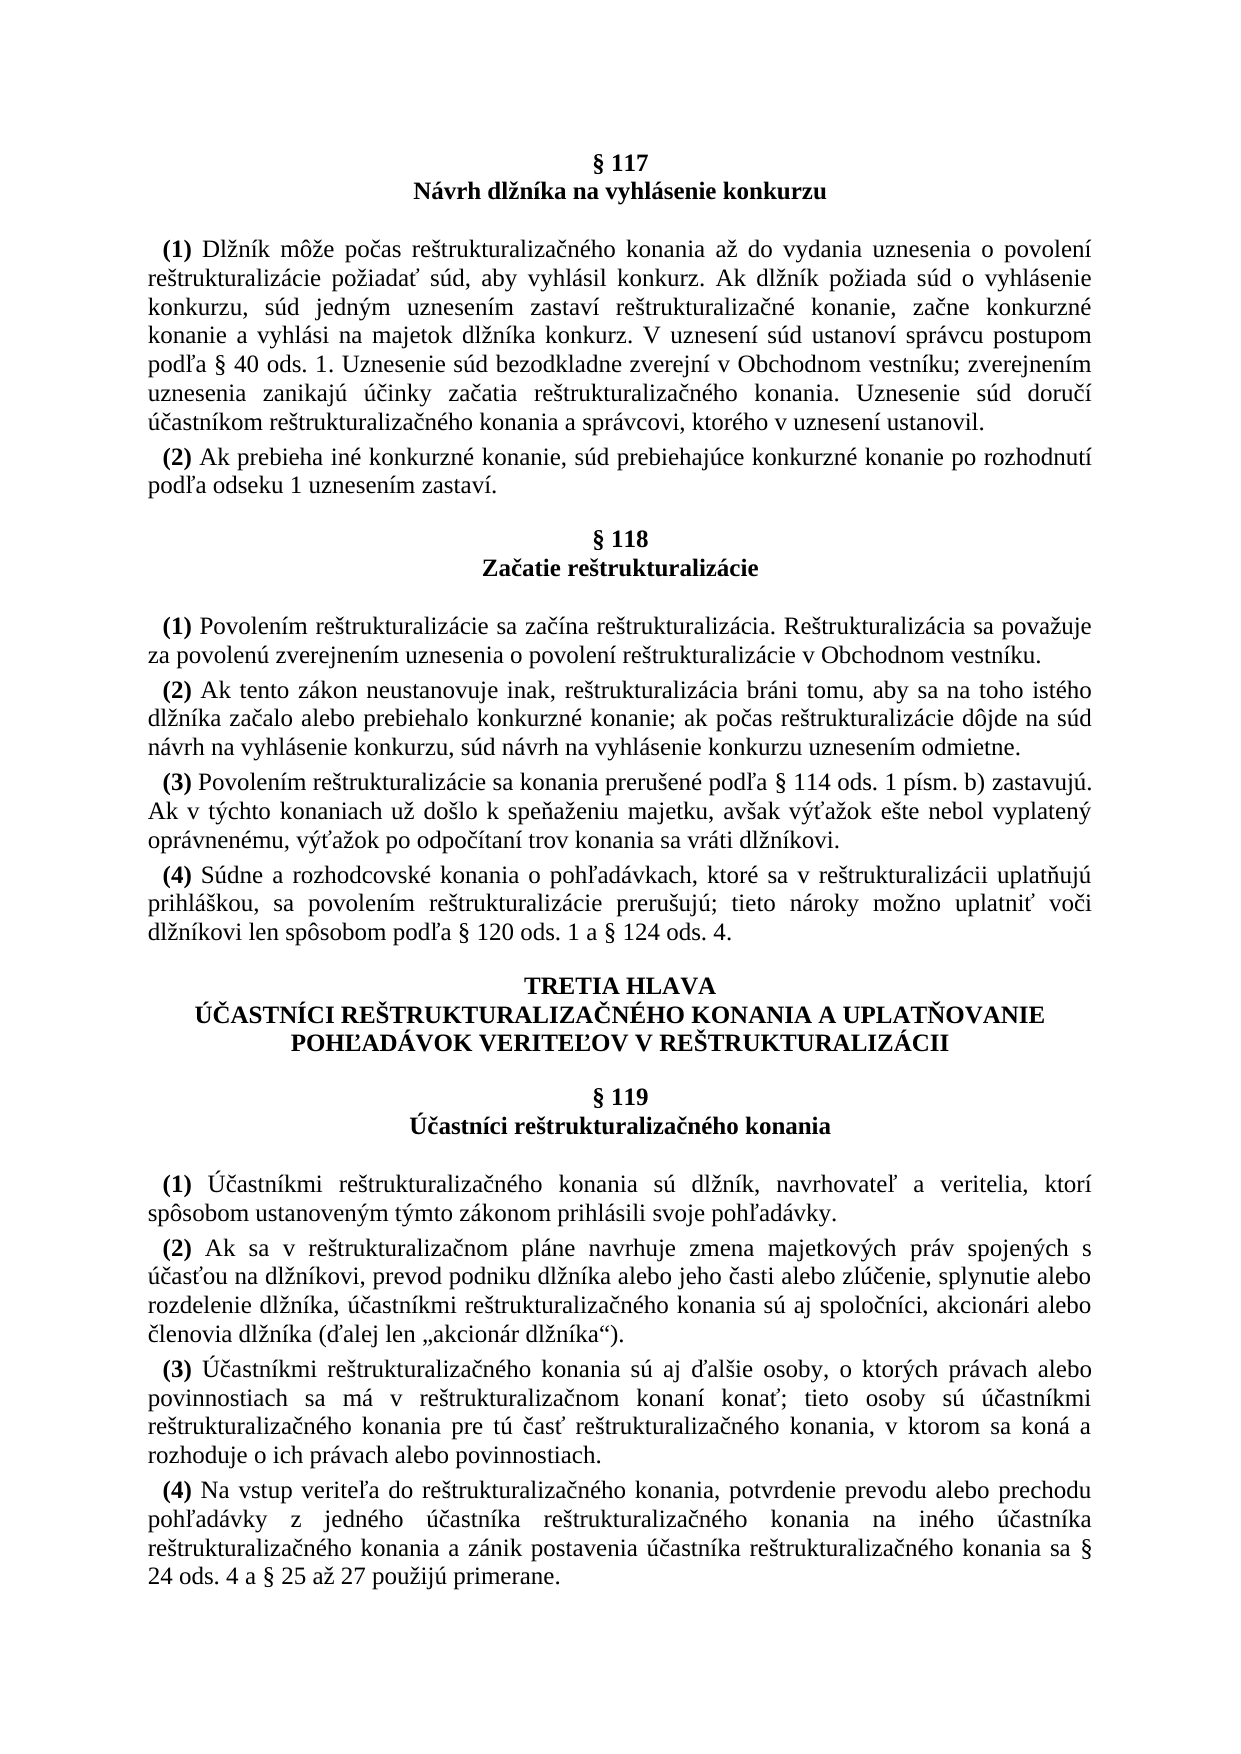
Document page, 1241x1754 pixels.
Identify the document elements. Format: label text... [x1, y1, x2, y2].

text (1) Dlžník môže počas reštrukturalizačného konania až do vydania uznesenia o povolení reštrukturalizácie požiadať súd, aby vyhlásil konkurz. Ak dlžník požiada súd o vyhlásenie konkurzu, súd jedným uznesením zastaví reštrukturalizačné konanie, začne konkurzné konanie a vyhlási na majetok dlžníka konkurz. V uznesení súd ustanoví správcu postupom podľa § 40 ods. 1. Uznesenie súd bezodkladne zverejní v Obchodnom vestníku; zverejnením uznesenia zanikajú účinky začatia reštrukturalizačného konania. Uznesenie súd doručí účastníkom reštrukturalizačného konania a správcovi, ktorého v uznesení ustanovil. [148, 234, 1093, 436]
text (1) Povolením reštrukturalizácie sa začína reštrukturalizácia. Reštrukturalizácia sa považuje za povolenú zverejnením uznesenia o povolení reštrukturalizácie v Obchodnom vestníku. [148, 611, 1093, 668]
text § 117 Návrh dlžníka na vyhlásenie konkurzu [148, 148, 1093, 205]
text (4) Súdne a rozhodcovské konania o pohľadávkach, ktoré sa v reštrukturalizácii uplatňujú prihláškou, sa povolením reštrukturalizácie prerušujú; tieto nároky možno uplatniť voči dlžníkovi len spôsobom podľa § 120 ods. 1 a § 124 ods. 4. [148, 860, 1093, 946]
text § 118 Začatie reštrukturalizácie [148, 524, 1093, 582]
text § 119 Účastníci reštrukturalizačného konania [148, 1082, 1093, 1140]
text (3) Povolením reštrukturalizácie sa konania prerušené podľa § 114 ods. 1 písm. b) zastavujú. Ak v týchto konaniach už došlo k speňaženiu majetku, avšak výťažok ešte nebol vyplatený oprávnenému, výťažok po odpočítaní trov konania sa vráti dlžníkovi. [148, 767, 1093, 853]
text (2) Ak prebieha iné konkurzné konanie, súd prebiehajúce konkurzné konanie po rozhodnutí podľa odseku 1 uznesením zastaví. [148, 442, 1093, 499]
text (3) Účastníkmi reštrukturalizačného konania sú aj ďalšie osoby, o ktorých právach alebo povinnostiach sa má v reštrukturalizačnom konaní konať; tieto osoby sú účastníkmi reštrukturalizačného konania pre tú časť reštrukturalizačného konania, v ktorom sa koná a rozhoduje o ich právach alebo povinnostiach. [148, 1354, 1093, 1469]
text (2) Ak sa v reštrukturalizačnom pláne navrhuje zmena majetkových práv spojených s účasťou na dlžníkovi, prevod podniku dlžníka alebo jeho časti alebo zlúčenie, splynutie alebo rozdelenie dlžníka, účastníkmi reštrukturalizačného konania sú aj spoločníci, akcionári alebo členovia dlžníka (ďalej len „akcionár dlžníka“). [148, 1233, 1093, 1348]
text (4) Na vstup veriteľa do reštrukturalizačného konania, potvrdenie prevodu alebo prechodu pohľadávky z jedného účastníka reštrukturalizačného konania na iného účastníka reštrukturalizačného konania a zánik postavenia účastníka reštrukturalizačného konania sa § 24 ods. 4 a § 25 až 27 použijú primerane. [148, 1475, 1093, 1590]
text (1) Účastníkmi reštrukturalizačného konania sú dlžník, navrhovateľ a veritelia, ktorí spôsobom ustanoveným týmto zákonom prihlásili svoje pohľadávky. [148, 1169, 1093, 1226]
text (2) Ak tento zákon neustanovuje inak, reštrukturalizácia bráni tomu, aby sa na toho istého dlžníka začalo alebo prebiehalo konkurzné konanie; ak počas reštrukturalizácie dôjde na súd návrh na vyhlásenie konkurzu, súd návrh na vyhlásenie konkurzu uznesením odmietne. [148, 675, 1093, 761]
text TRETIA HLAVA ÚČASTNÍCI REŠTRUKTURALIZAČNÉHO KONANIA A UPLATŇOVANIE POHĽADÁVOK VERITEĽOV V REŠTRUKTURALIZÁCII [148, 971, 1093, 1057]
